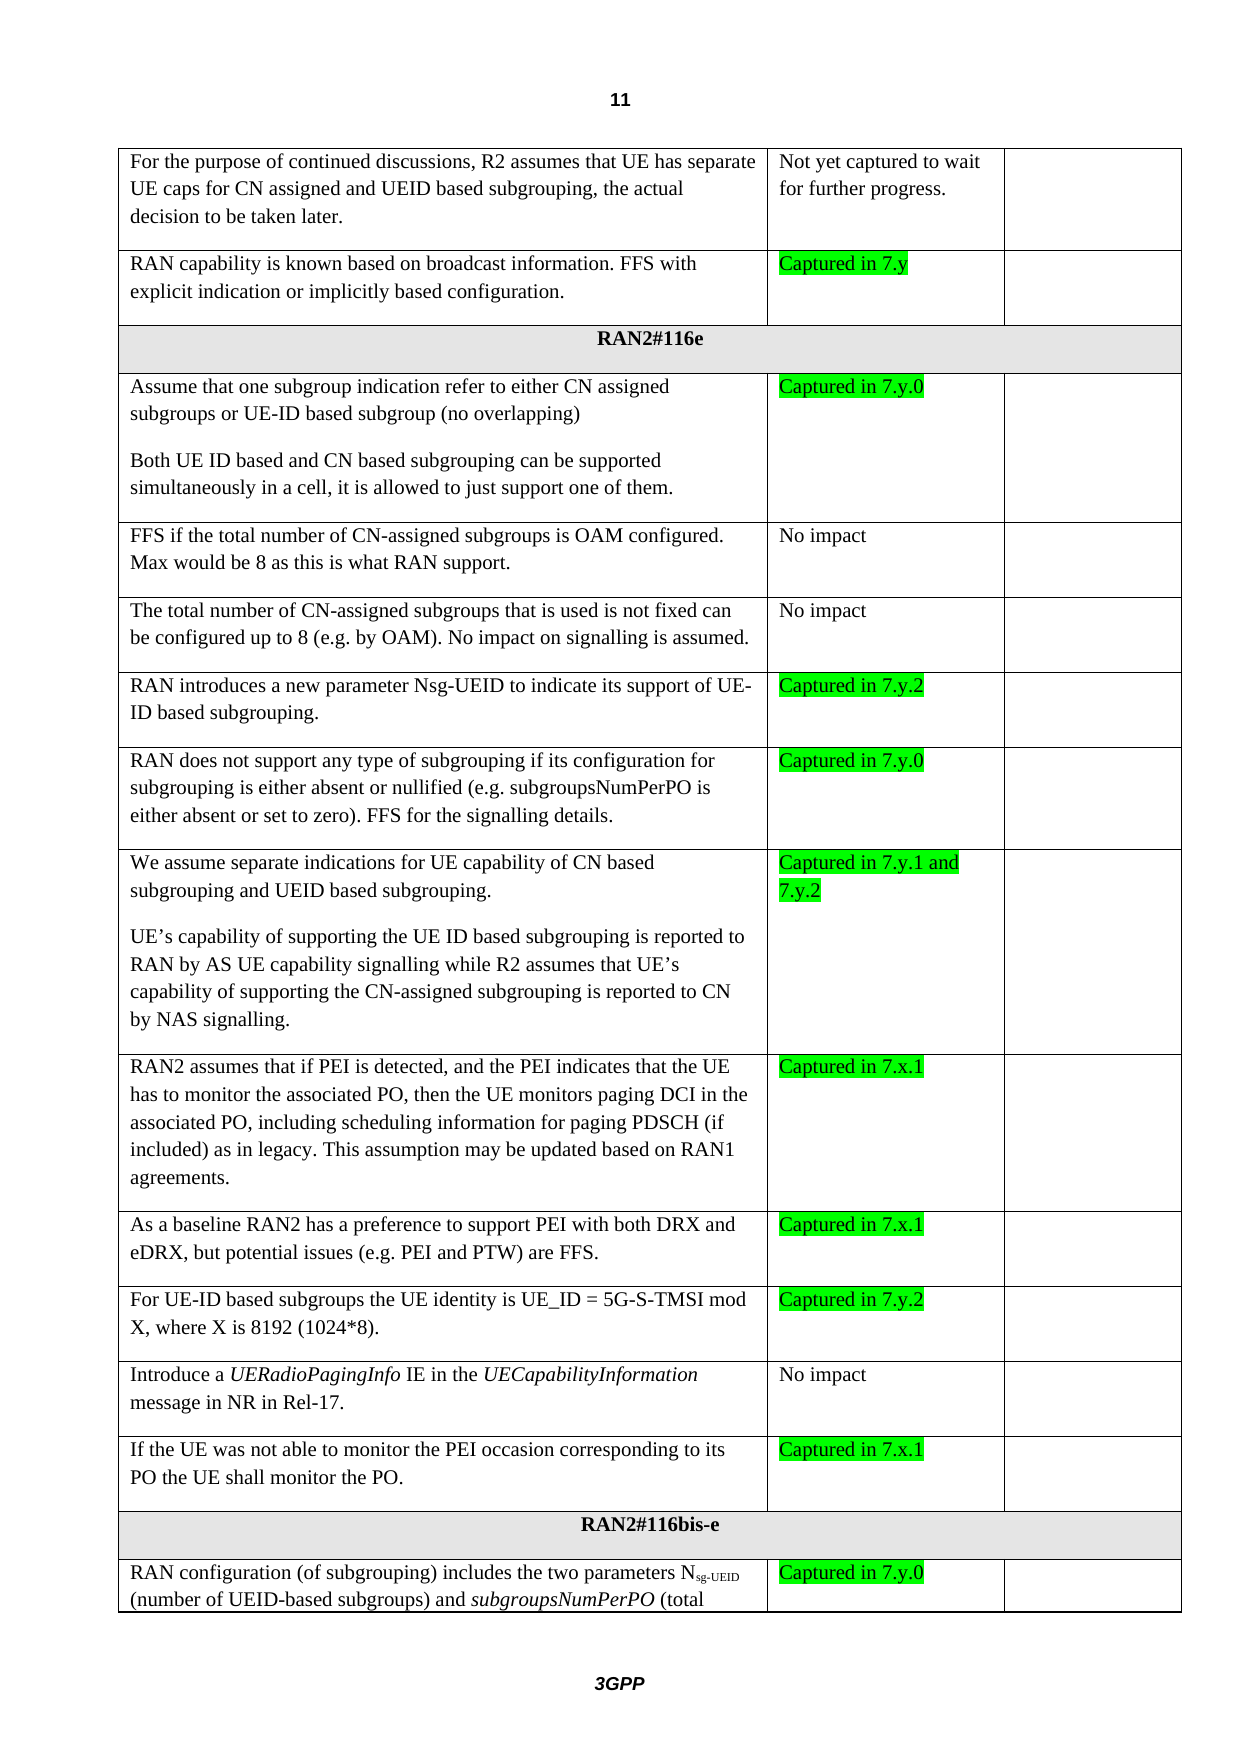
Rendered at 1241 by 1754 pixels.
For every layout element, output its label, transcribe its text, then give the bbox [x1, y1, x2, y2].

table_cell Captured in 7.x.1 [768, 1437, 1004, 1511]
table_cell Captured in 7.y.2 [768, 673, 1004, 747]
table_cell [1005, 1437, 1181, 1511]
table_cell Captured in 7.x.1 [768, 1212, 1004, 1286]
table_cell Captured in 7.x.1 [768, 1055, 1004, 1211]
table_cell [1005, 1560, 1181, 1611]
table_cell [1005, 1362, 1181, 1436]
table_cell RAN introduces a new parameter Nsg-UEID to indicate its support of UE-ID based subgrouping. [119, 673, 767, 747]
table_cell For UE-ID based subgroups the UE identity is UE_ID = 5G-S-TMSI mod X, where X is 8192 (1024*8). [119, 1287, 767, 1361]
table_cell No impact [768, 523, 1004, 597]
table_cell Captured in 7.y.2 [768, 1287, 1004, 1361]
table_cell [1005, 748, 1181, 849]
table_cell The total number of CN-assigned subgroups that is used is not fixed can be configured up to 8 (e.g. by OAM). No impact on signalling is assumed. [119, 598, 767, 672]
table_cell [1005, 598, 1181, 672]
table_cell [1005, 251, 1181, 325]
table_cell RAN capability is known based on broadcast information. FFS with explicit indication or implicitly based configuration. [119, 251, 767, 325]
table_cell Captured in 7.y.0 [768, 1560, 1004, 1611]
table_cell Captured in 7.y.0 [768, 748, 1004, 849]
table_cell RAN2#116bis-e [119, 1512, 1181, 1559]
table_cell FFS if the total number of CN-assigned subgroups is OAM configured. Max would be 8 as this is what RAN support. [119, 523, 767, 597]
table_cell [119, 1560, 767, 1611]
table_cell [1005, 149, 1181, 250]
table_cell RAN2 assumes that if PEI is detected, and the PEI indicates that the UE has to monitor the associated PO, then the UE monitors paging DCI in the associated PO, including scheduling information for paging PDSCH (if included) as in legacy. This assumption may be updated based on RAN1 agreements. [119, 1055, 767, 1211]
table_cell [1005, 1055, 1181, 1211]
table_cell [1005, 1212, 1181, 1286]
table_cell [1005, 850, 1181, 1053]
table_cell [1005, 523, 1181, 597]
table_cell Not yet captured to wait for further progress. [768, 149, 1004, 250]
table_cell Captured in 7.y [768, 251, 1004, 325]
table_cell [1005, 673, 1181, 747]
table_cell Introduce a UERadioPagingInfo IE in the UECapabilityInformation message in NR in Rel-17. [119, 1362, 767, 1436]
table_cell We assume separate indications for UE capability of CN based subgrouping and UEID based subgrouping. UE’s capability of supporting the UE ID based subgrouping is reported to RAN by AS UE capability signalling while R2 assumes that UE’s capability of supporting the CN-assigned subgrouping is reported to CN by NAS signalling. [119, 850, 767, 1053]
table_cell RAN2#116e [119, 326, 1181, 373]
table_cell Assume that one subgroup indication refer to either CN assigned subgroups or UE-ID based subgroup (no overlapping) Both UE ID based and CN based subgrouping can be supported simultaneously in a cell, it is allowed to just support one of them. [119, 374, 767, 522]
table_cell As a baseline RAN2 has a preference to support PEI with both DRX and eDRX, but potential issues (e.g. PEI and PTW) are FFS. [119, 1212, 767, 1286]
table_cell Captured in 7.y.1 and 7.y.2 [768, 850, 1004, 1053]
table_cell No impact [768, 598, 1004, 672]
table_cell [1005, 1287, 1181, 1361]
table_cell Captured in 7.y.0 [768, 374, 1004, 522]
table_cell No impact [768, 1362, 1004, 1436]
table_cell [1005, 374, 1181, 522]
table_cell For the purpose of continued discussions, R2 assumes that UE has separate UE caps for CN assigned and UEID based subgrouping, the actual decision to be taken later. [119, 149, 767, 250]
table_cell RAN does not support any type of subgrouping if its configuration for subgrouping is either absent or nullified (e.g. subgroupsNumPerPO is either absent or set to zero). FFS for the signalling details. [119, 748, 767, 849]
table_cell If the UE was not able to monitor the PEI occasion corresponding to its PO the UE shall monitor the PO. [119, 1437, 767, 1511]
